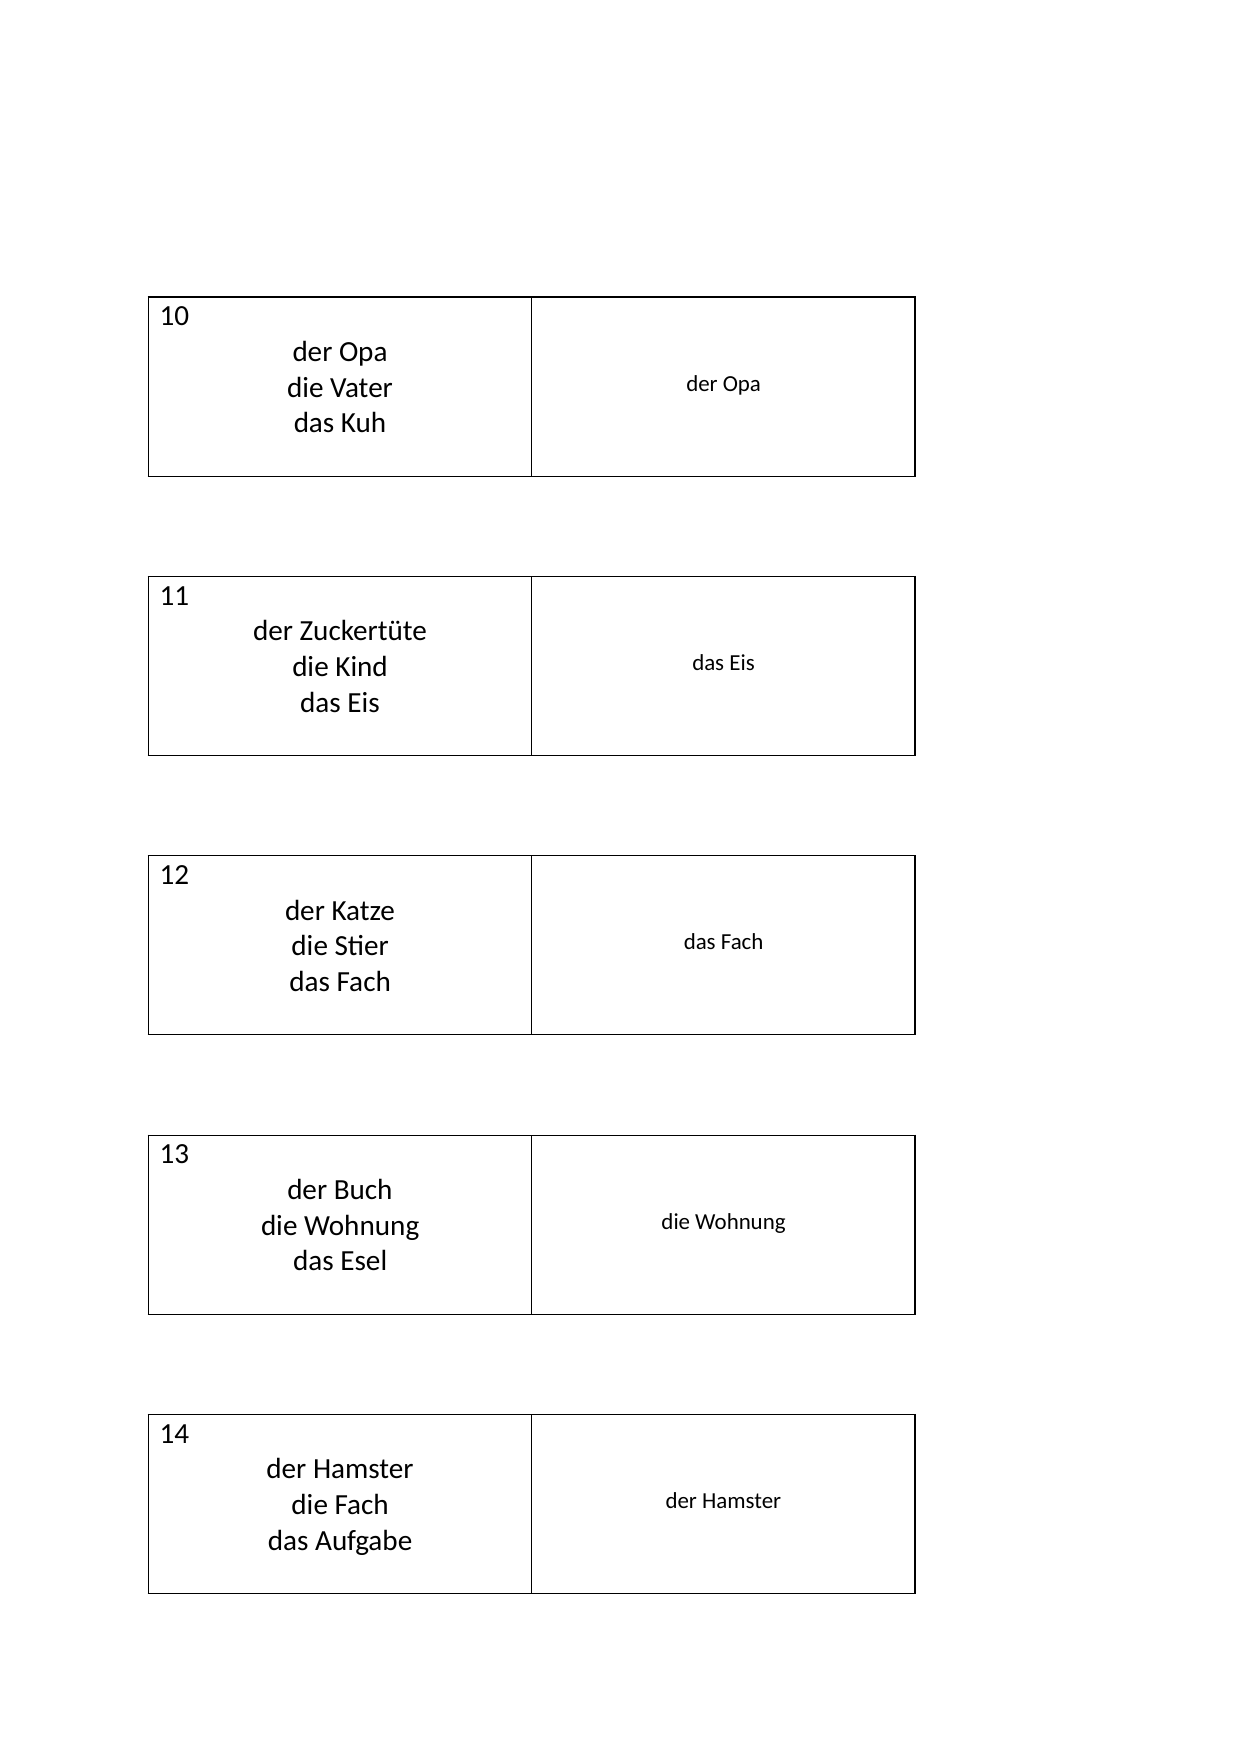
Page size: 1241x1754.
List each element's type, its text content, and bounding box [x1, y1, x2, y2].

table_header 14 der Hamster die Fach das Aufgabe [149, 1415, 531, 1593]
table_header der Opa [532, 298, 914, 476]
table_header die Wohnung [532, 1136, 914, 1314]
table_header das Fach [532, 856, 914, 1034]
table_header 10 der Opa die Vater das Kuh [149, 298, 531, 476]
table_header das Eis [532, 577, 914, 755]
table_header 13 der Buch die Wohnung das Esel [149, 1136, 531, 1314]
table_header 11 der Zuckertüte die Kind das Eis [149, 577, 531, 755]
table_header 12 der Katze die Stier das Fach [149, 856, 531, 1034]
table_header der Hamster [532, 1415, 914, 1593]
